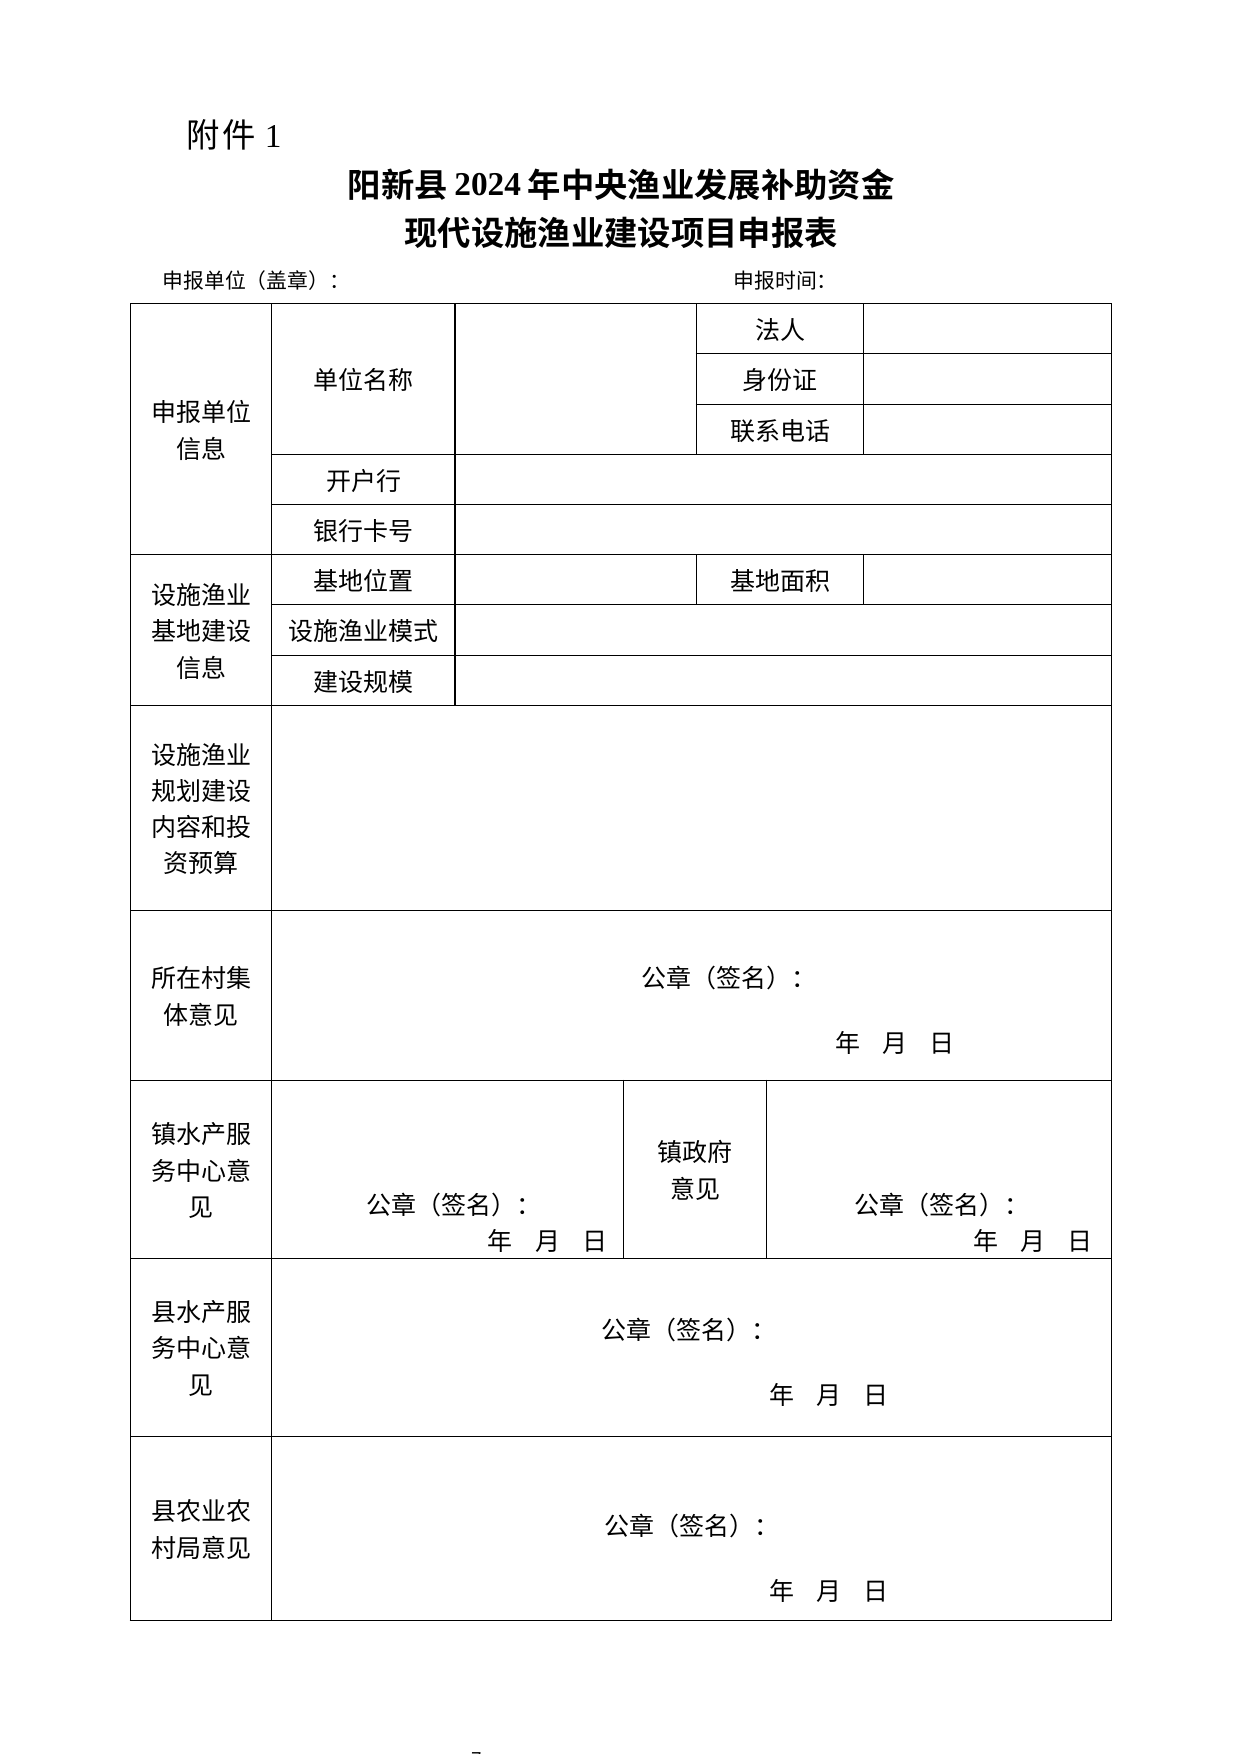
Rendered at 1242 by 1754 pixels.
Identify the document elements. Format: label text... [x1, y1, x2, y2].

table_cell [864, 304, 1111, 353]
table_cell 法人 [697, 304, 863, 353]
table_cell 联系电话 [697, 405, 863, 454]
table_cell 公章（签名）： 年 月 日 [767, 1081, 1111, 1258]
table_cell 单位名称 [272, 304, 454, 454]
table_cell 公章（签名）： 年 月 日 [272, 1081, 623, 1258]
table_cell [456, 505, 1111, 554]
table_cell 银行卡号 [272, 505, 454, 554]
table_cell 公章（签名）： 年 月 日 [272, 1259, 1111, 1436]
table_cell [456, 304, 696, 454]
table_cell 设施渔业模式 [272, 605, 454, 654]
table_cell 镇政府 意见 [624, 1081, 766, 1258]
table_cell 所在村集体意见 [131, 911, 271, 1079]
table_cell [456, 555, 696, 604]
table_cell [864, 354, 1111, 403]
table_cell 基地面积 [697, 555, 863, 604]
table_cell 开户行 [272, 455, 454, 504]
table_cell [456, 605, 1111, 654]
table_cell 县水产服务中心意见 [131, 1259, 271, 1436]
table_cell [456, 455, 1111, 504]
table_cell 申报单位 信息 [131, 304, 271, 554]
table_cell [864, 405, 1111, 454]
table_cell 公章（签名）： 年 月 日 [272, 1437, 1111, 1619]
table_cell 身份证 [697, 354, 863, 403]
table_cell [456, 656, 1111, 705]
table_cell 申报单位（盖章）： [130, 255, 696, 303]
text 附件1 [186, 101, 1055, 159]
table_cell 设施渔业规划建设内容和投资预算 [131, 706, 271, 910]
table_cell [272, 706, 1111, 910]
table_cell 建设规模 [272, 656, 454, 705]
table_cell 镇水产服务中心意见 [131, 1081, 271, 1258]
table_cell 设施渔业 基地建设 信息 [131, 555, 271, 705]
table_cell 申报时间： [696, 255, 1112, 303]
table_cell 县农业农村局意见 [131, 1437, 271, 1619]
table_cell 公章（签名）： 年 月 日 [272, 911, 1111, 1079]
table_cell [864, 555, 1111, 604]
table_header 阳新县2024年中央渔业发展补助资金 现代设施渔业建设项目申报表 [130, 159, 1112, 255]
table_cell 基地位置 [272, 555, 454, 604]
